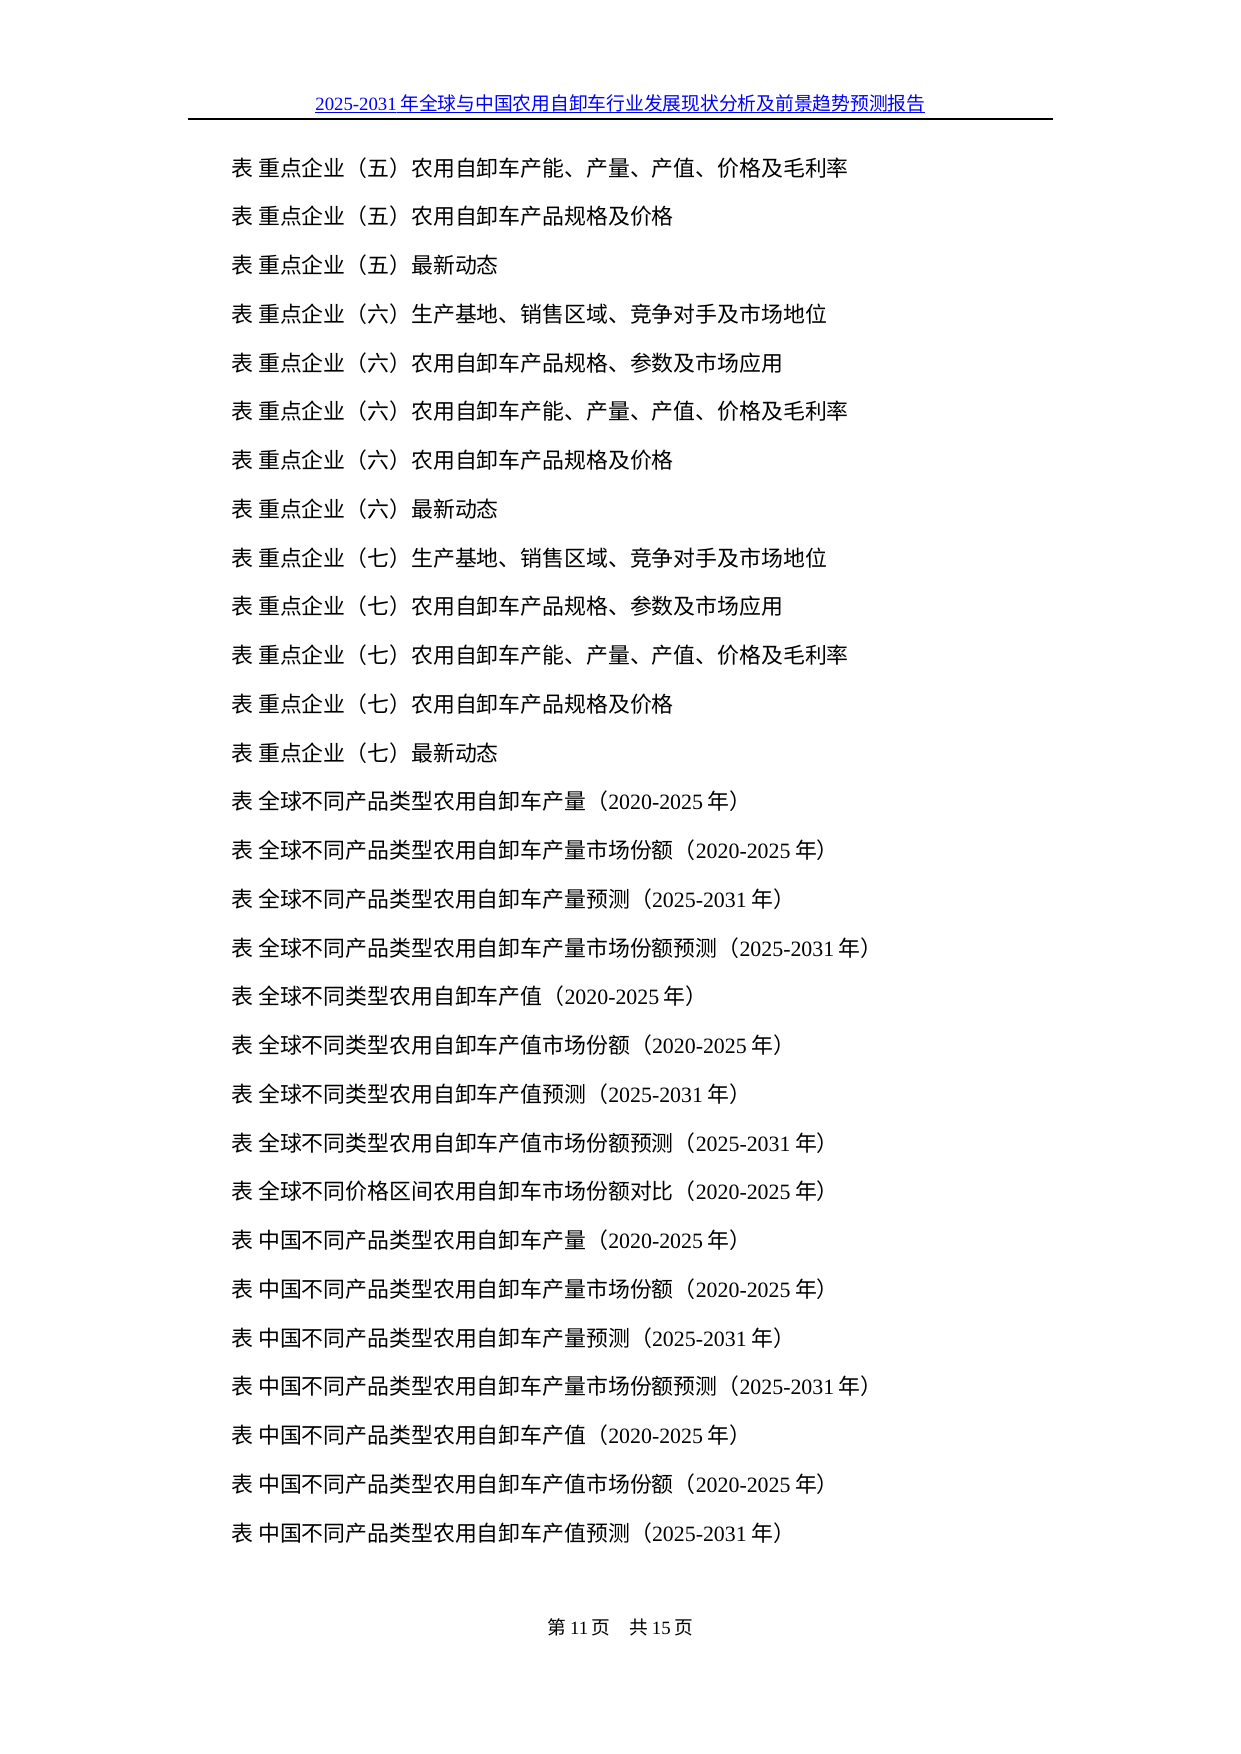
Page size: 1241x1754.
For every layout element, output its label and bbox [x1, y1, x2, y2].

text [187, 150, 1053, 1548]
